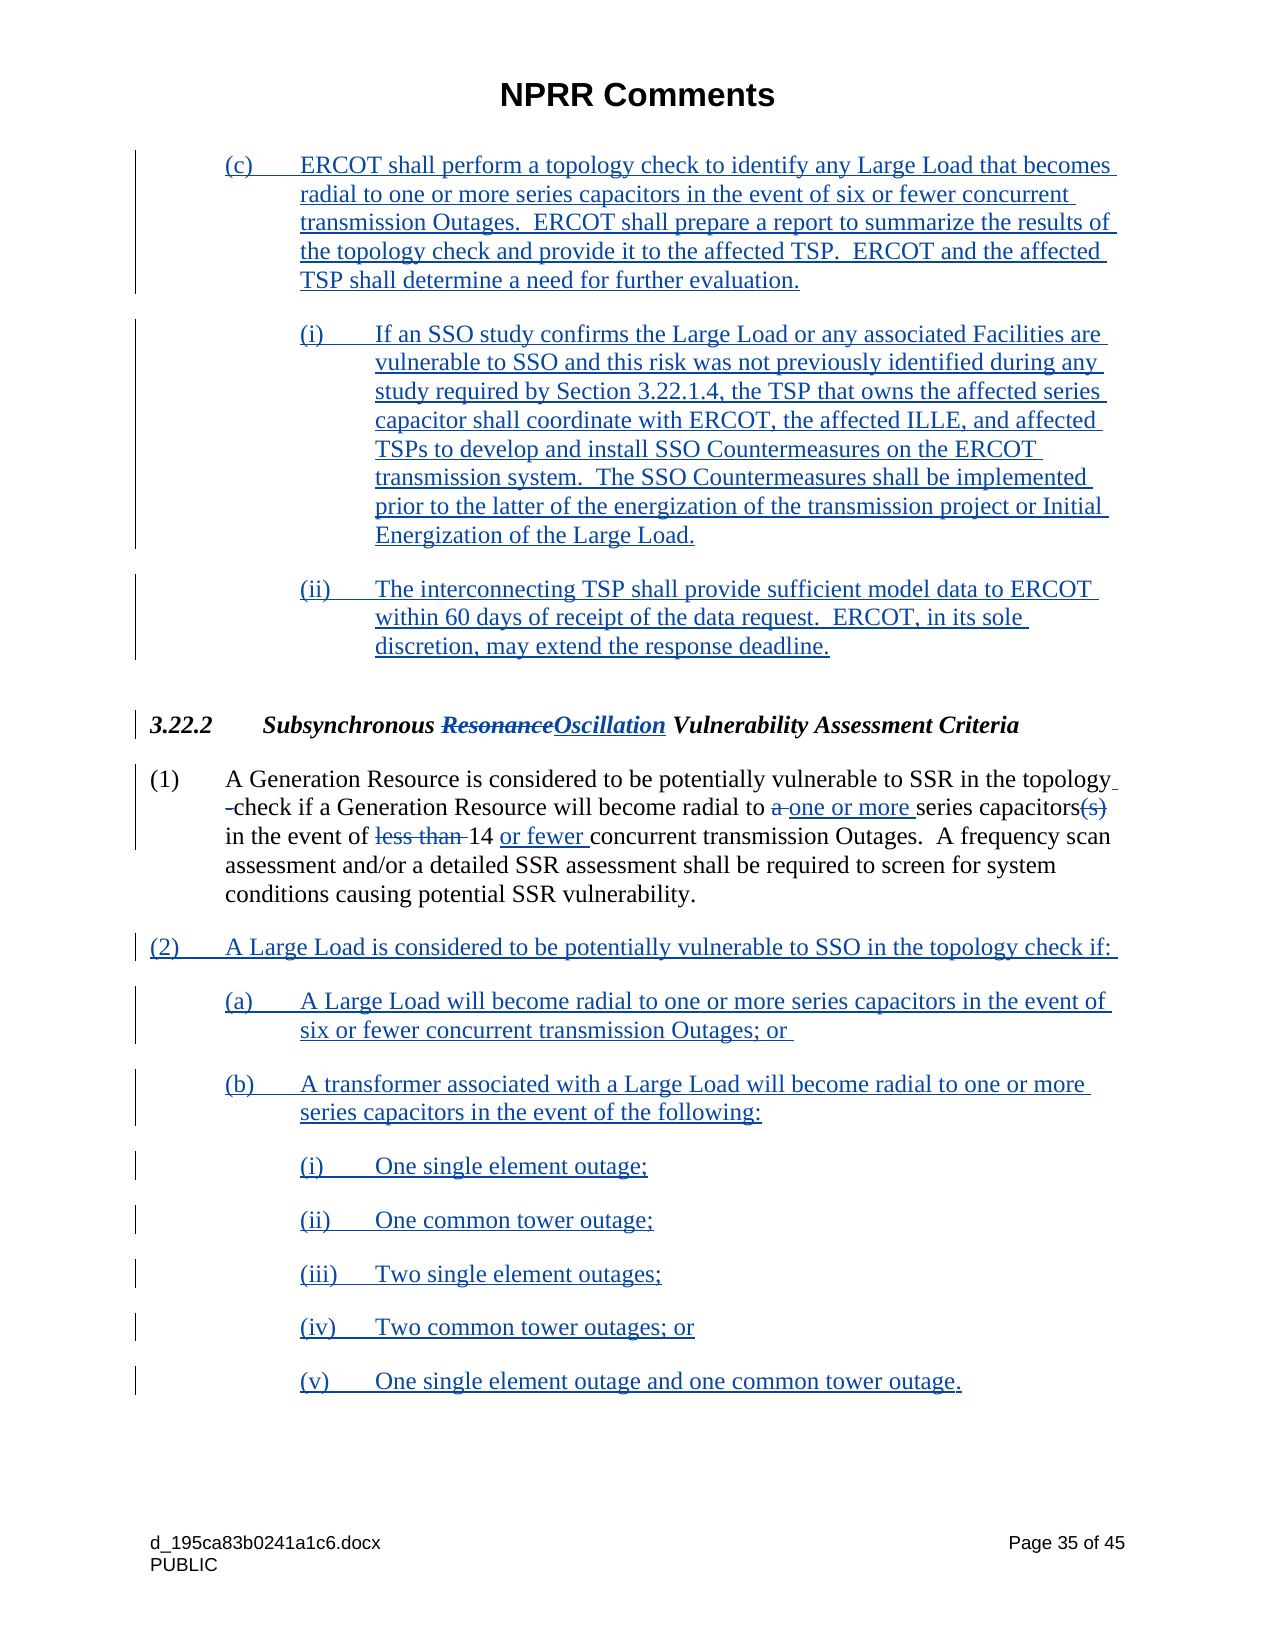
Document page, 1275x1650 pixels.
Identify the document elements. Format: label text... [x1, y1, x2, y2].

text 3.22.2 Subsynchronous Vulnerability Assessment Criteria [150, 710, 1125, 739]
text (1) A Generation Resource is considered to be potentially vulnerable to SSR in the topologycheck if a Generation Resource will become radial to series capacitors in the event of 14 concurrent transmission Outages. A frequency scan assessment and/or a detailed SSR assessment shall be required to screen for system conditions causing potential SSR vulnerability. [150, 764, 1125, 907]
